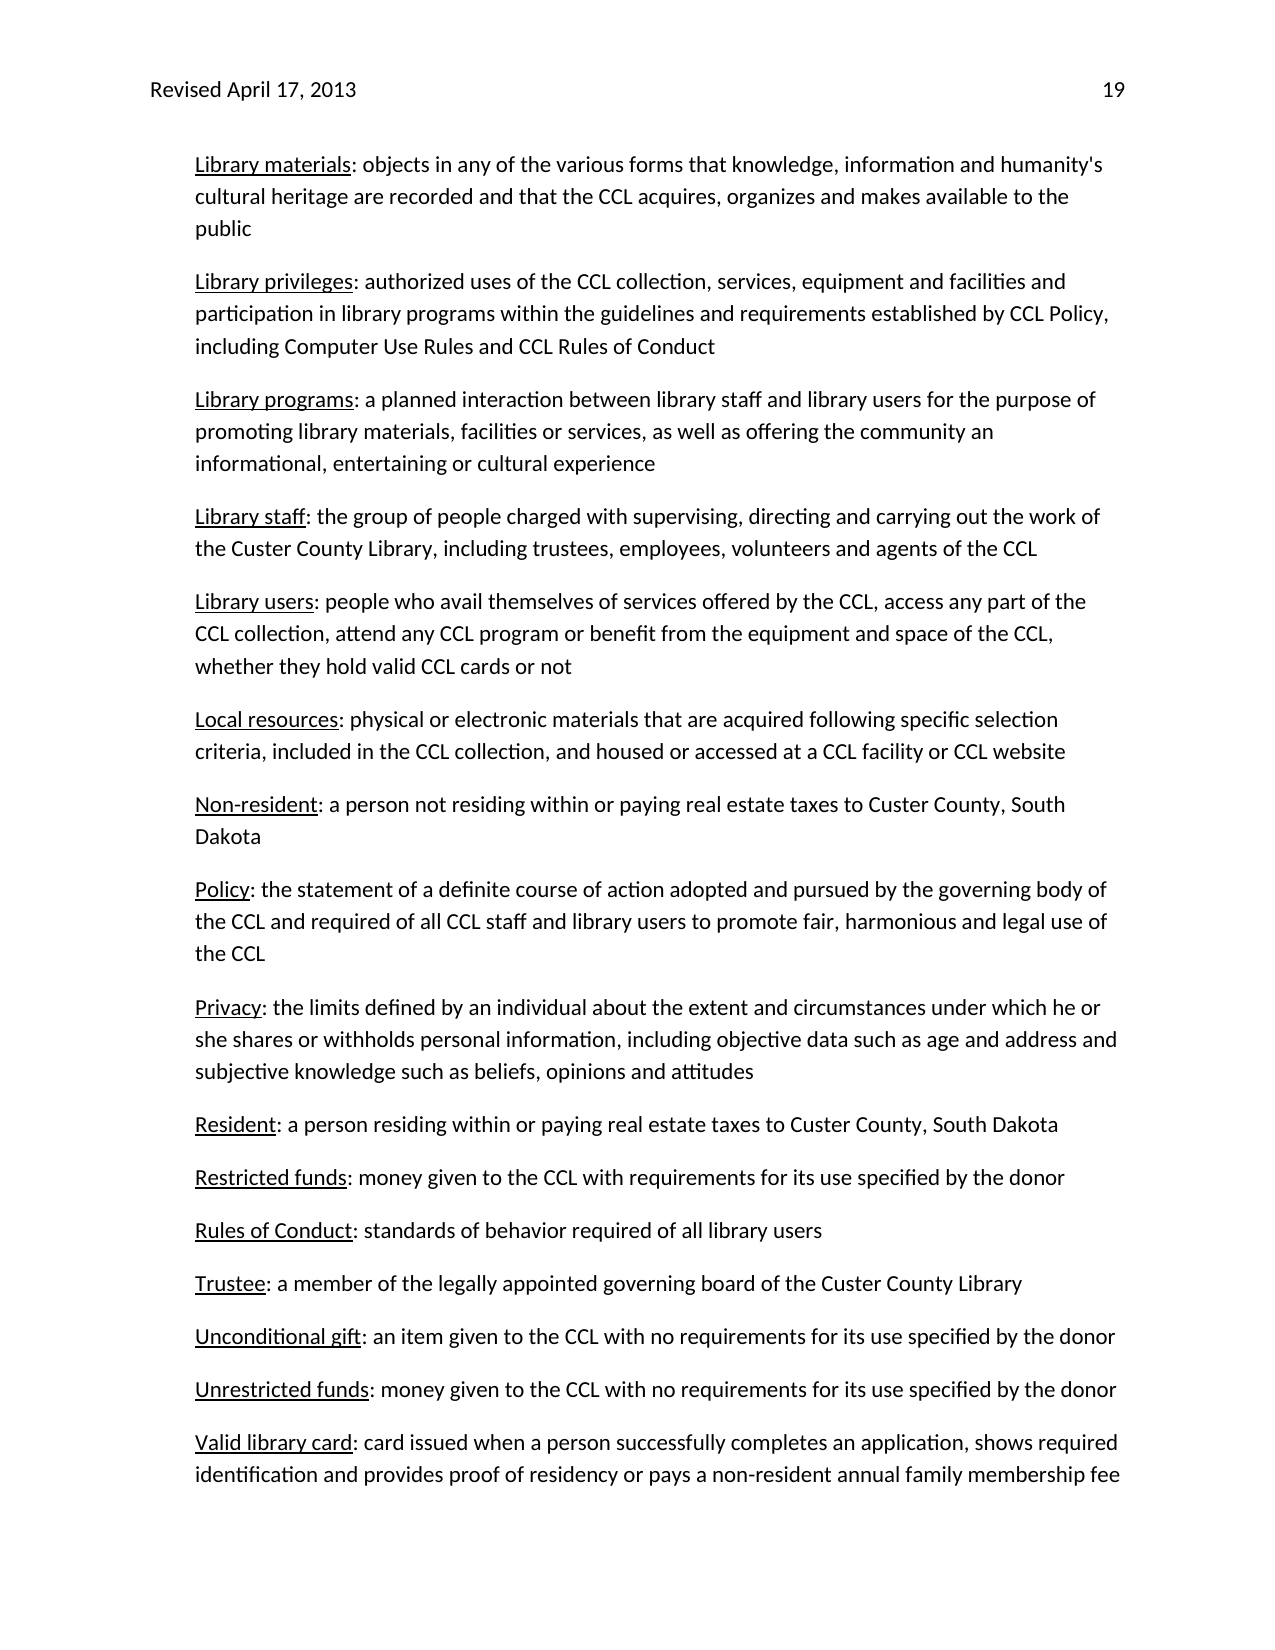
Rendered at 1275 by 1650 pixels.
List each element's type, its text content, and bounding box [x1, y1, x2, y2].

text Resident: a person residing within or paying real estate taxes to Custer County, South Dakota [195, 1110, 1125, 1138]
text Trustee: a member of the legally appointed governing board of the Custer County Library [195, 1269, 1125, 1297]
text Unconditional gift: an item given to the CCL with no requirements for its use specified by the donor [150, 1322, 1125, 1350]
text Unrestricted funds: money given to the CCL with no requirements for its use specified by the donor [150, 1375, 1125, 1403]
text Library users: people who avail themselves of services offered by the CCL, access any part of the CCL collection, attend any CCL program or benefit from the equipment and space of the CCL, whether they hold valid CCL cards or not [195, 587, 1125, 680]
text Local resources: physical or electronic materials that are acquired following specific selection criteria, included in the CCL collection, and housed or accessed at a CCL facility or CCL website [195, 705, 1125, 765]
text Non-resident: a person not residing within or paying real estate taxes to Custer County, South Dakota [195, 790, 1125, 850]
text Library staff: the group of people charged with supervising, directing and carrying out the work of the Custer County Library, including trustees, employees, volunteers and agents of the CCL [195, 502, 1125, 562]
text Valid library card: card issued when a person successfully completes an application, shows required identification and provides proof of residency or pays a non-resident annual family membership fee [195, 1428, 1125, 1488]
text Rules of Conduct: standards of behavior required of all library users [150, 1216, 1125, 1244]
text Privacy: the limits defined by an individual about the extent and circumstances under which he or she shares or withholds personal information, including objective data such as age and address and subjective knowledge such as beliefs, opinions and attitudes [195, 993, 1125, 1085]
text Library privileges: authorized uses of the CCL collection, services, equipment and facilities and participation in library programs within the guidelines and requirements established by CCL Policy, including Computer Use Rules and CCL Rules of Conduct [195, 267, 1125, 360]
text Policy: the statement of a definite course of action adopted and pursued by the governing body of the CCL and required of all CCL staff and library users to promote fair, harmonious and legal use of the CCL [195, 875, 1125, 968]
text Restricted funds: money given to the CCL with requirements for its use specified by the donor [150, 1163, 1125, 1191]
text Library programs: a planned interaction between library staff and library users for the purpose of promoting library materials, facilities or services, as well as offering the community an informational, entertaining or cultural experience [195, 385, 1125, 477]
text Library materials: objects in any of the various forms that knowledge, information and humanity's cultural heritage are recorded and that the CCL acquires, organizes and makes available to the public [195, 150, 1125, 242]
